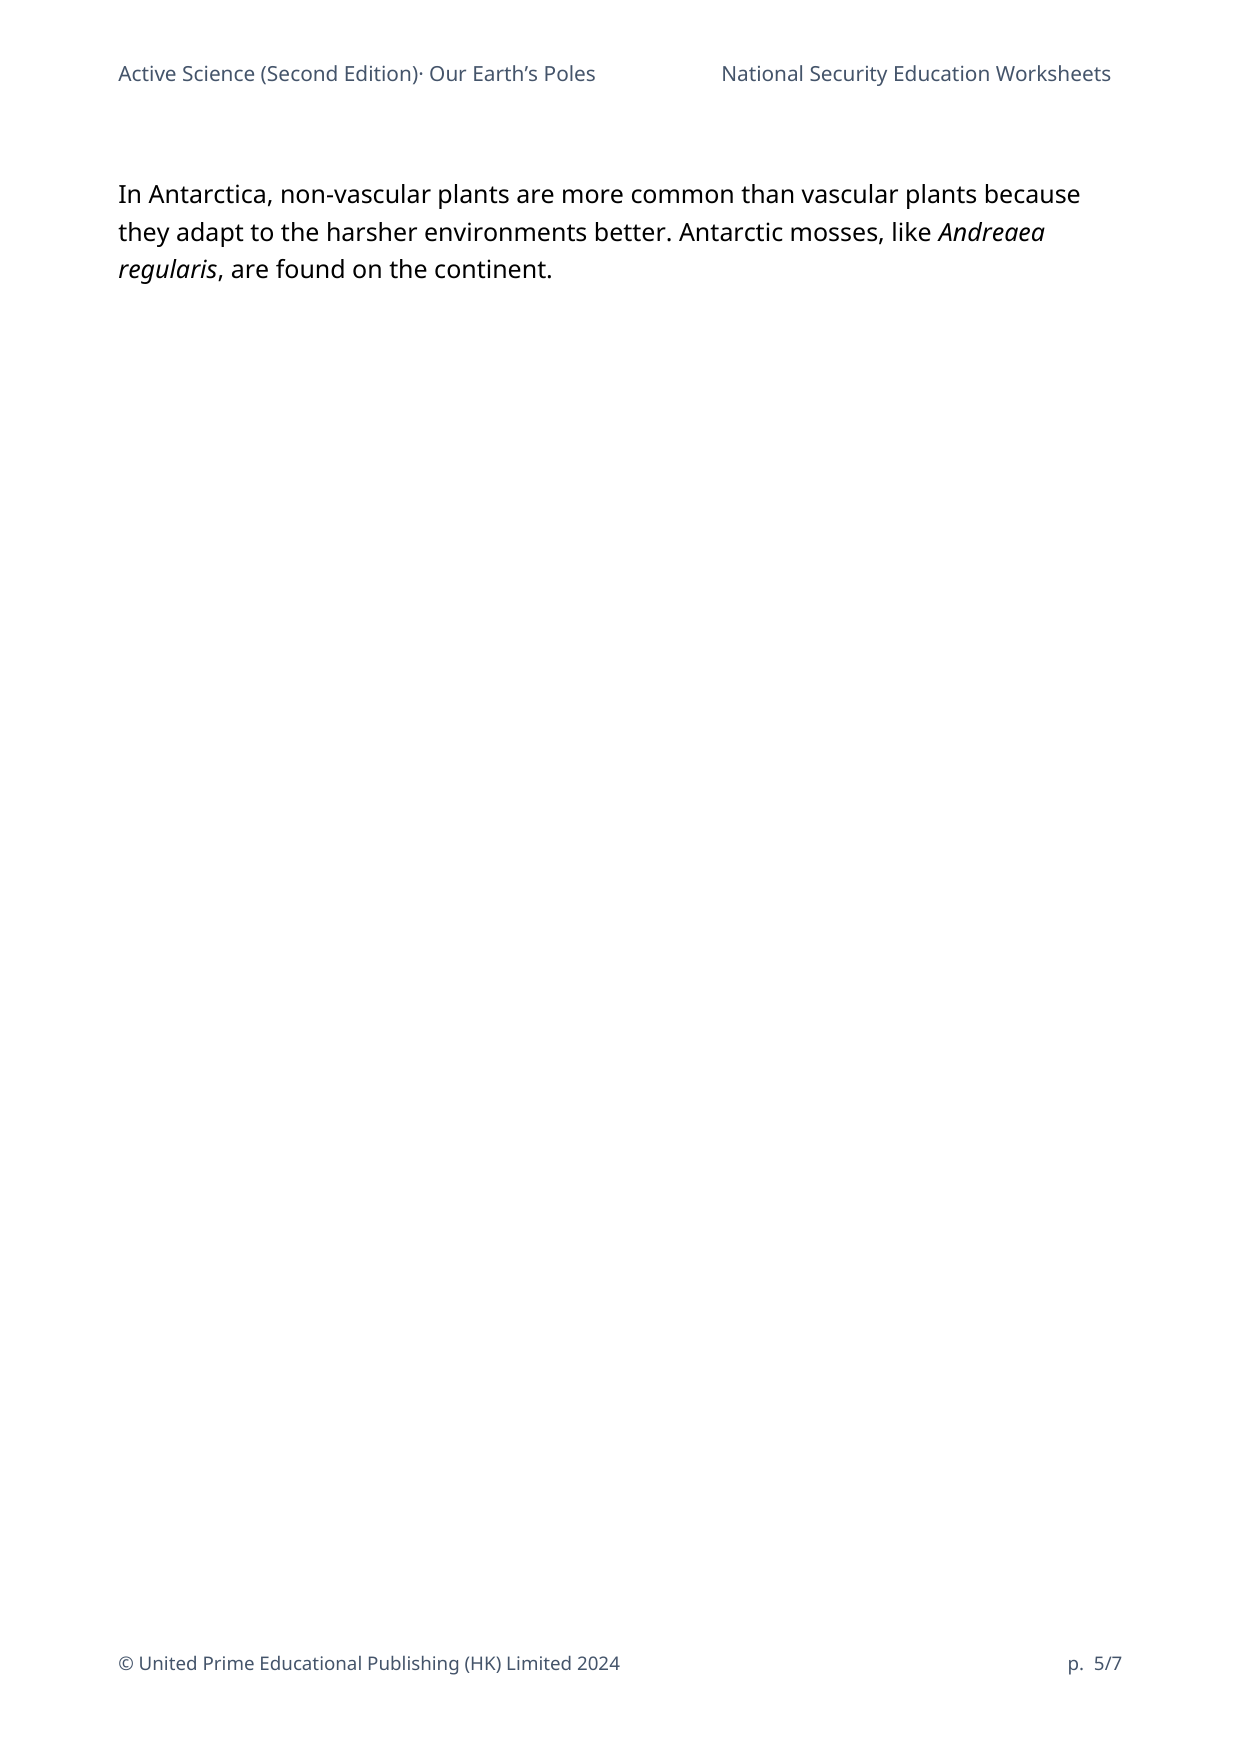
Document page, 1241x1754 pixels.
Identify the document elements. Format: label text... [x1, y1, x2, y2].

text In Antarctica, non-vascular plants are more common than vascular plants because they adapt to the harsher environments better. Antarctic mosses, like Andreaea regularis, are found on the continent. [118, 174, 1122, 286]
